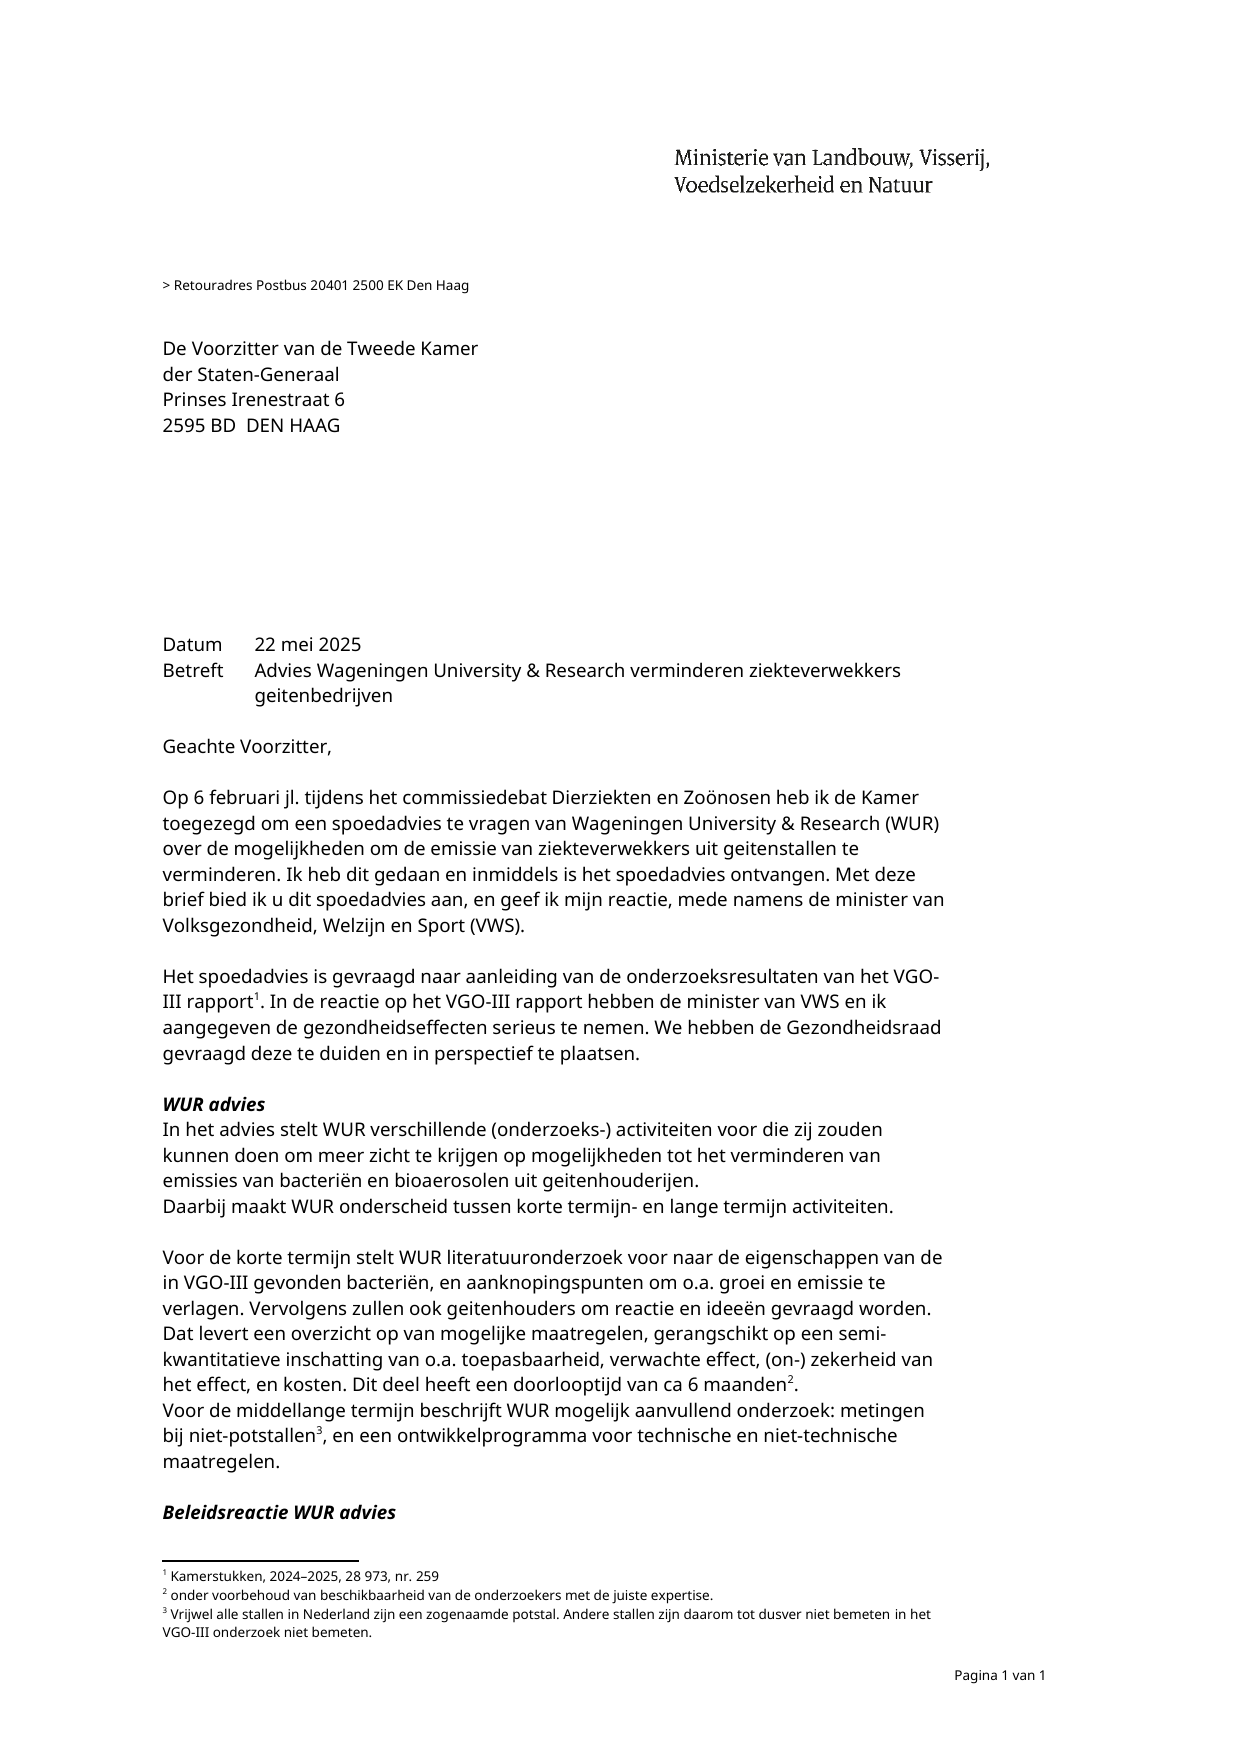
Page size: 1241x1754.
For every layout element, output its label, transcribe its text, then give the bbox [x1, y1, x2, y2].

text Voor de korte termijn stelt WUR literatuuronderzoek voor naar de eigenschappen van de in VGO-III gevonden bacteriën, en aanknopingspunten om o.a. groei en emissie te verlagen. Vervolgens zullen ook geitenhouders om reactie en ideeën gevraagd worden. Dat levert een overzicht op van mogelijke maatregelen, gerangschikt op een semi-kwantitatieve inschatting van o.a. toepasbaarheid, verwachte effect, (on-) zekerheid van het effect, en kosten. Dit deel heeft een doorlooptijd van ca 6 maanden. [162, 1244, 947, 1397]
text WUR advies [162, 1091, 947, 1116]
text Geachte Voorzitter, [162, 734, 947, 759]
text Daarbij maakt WUR onderscheid tussen korte termijn- en lange termijn activiteiten. [162, 1193, 947, 1218]
text Het spoedadvies is gevraagd naar aanleiding van de onderzoeksresultaten van het VGO-III rapport. In de reactie op het VGO-III rapport hebben de minister van VWS en ik aangegeven de gezondheidseffecten serieus te nemen. We hebben de Gezondheidsraad gevraagd deze te duiden en in perspectief te plaatsen. [162, 963, 947, 1065]
text In het advies stelt WUR verschillende (onderzoeks-) activiteiten voor die zij zouden kunnen doen om meer zicht te krijgen op mogelijkheden tot het verminderen van emissies van bacteriën en bioaerosolen uit geitenhouderijen. [162, 1116, 947, 1193]
picture [657, 0, 1042, 260]
text Op 6 februari jl. tijdens het commissiedebat Dierziekten en Zoönosen heb ik de Kamer toegezegd om een spoedadvies te vragen van Wageningen University & Research (WUR) over de mogelijkheden om de emissie van ziekteverwekkers uit geitenstallen te verminderen. Ik heb dit gedaan en inmiddels is het spoedadvies ontvangen. Met deze brief bied ik u dit spoedadvies aan, en geef ik mijn reactie, mede namens de minister van Volksgezondheid, Welzijn en Sport (VWS). [162, 785, 947, 938]
text Voor de middellange termijn beschrijft WUR mogelijk aanvullend onderzoek: metingen bij niet-potstallen, en een ontwikkelprogramma voor technische en niet-technische maatregelen. [162, 1397, 947, 1474]
text Beleidsreactie WUR advies [162, 1499, 947, 1525]
